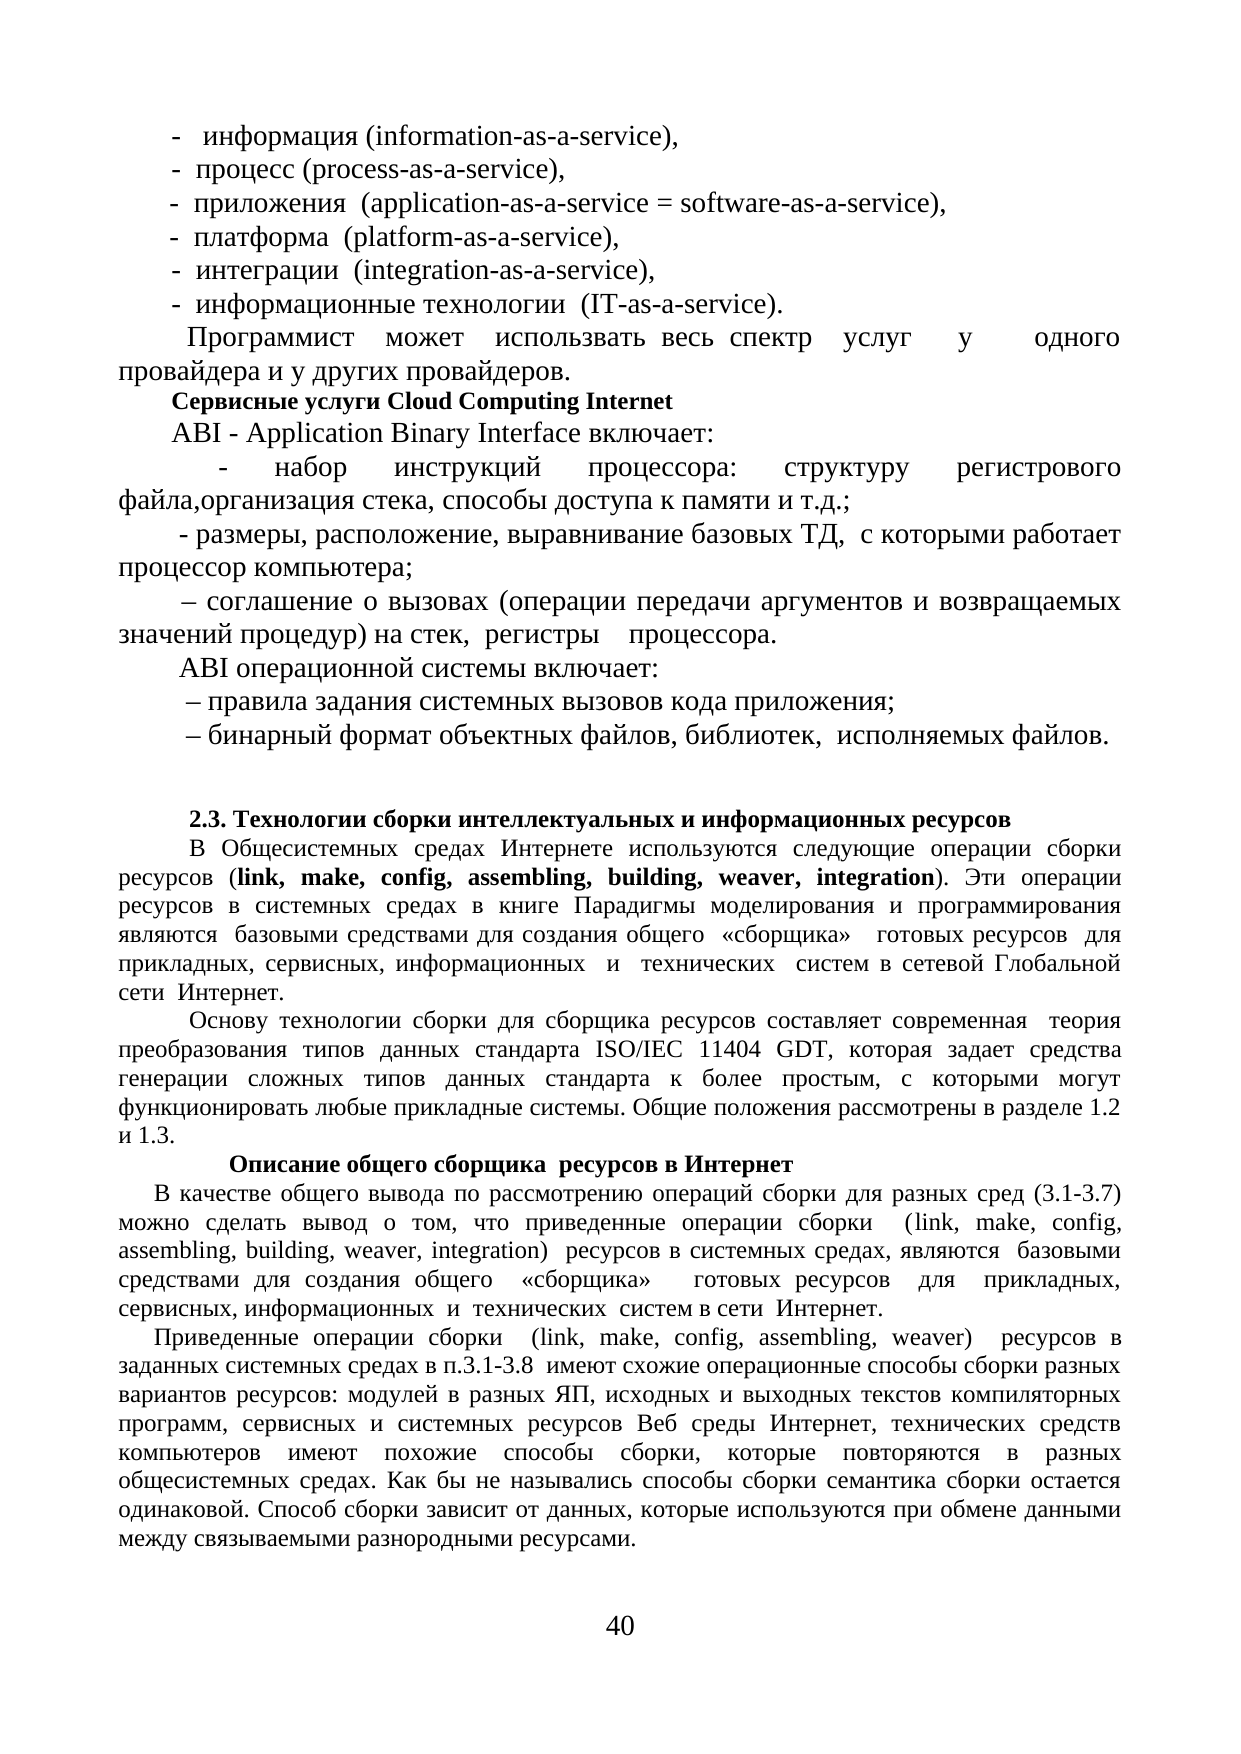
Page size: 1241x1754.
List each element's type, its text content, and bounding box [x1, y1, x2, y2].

text Программист может использвать весь спектр услуг у одного провайдера и у других провайдеров. [118, 319, 1122, 386]
text – правила задания системных вызовов кода приложения; [118, 683, 1122, 717]
text Сервисные услуги Cloud Computing Internet [118, 386, 1122, 415]
text - платформа (platform-as-a-service), [118, 219, 1122, 252]
text В качестве общего вывода по рассмотрению операций сборки для разных сред (3.1-3.7) можно сделать вывод о том, что приведенные операции сборки (link, make, config, assembling, building, weaver, integration) ресурсов в системных средах, являются базовыми средствами для создания общего «сборщика» готовых ресурсов для прикладных, сервисных, информационных и технических систем в сети Интернет. [118, 1178, 1122, 1322]
text – бинарный формат объектных файлов, библиотек, исполняемых файлов. [118, 717, 1122, 751]
text В Общесистемных средах Интернете используются следующие операции сборки ресурсов (link, make, config, assembling, building, weaver, integration). Эти операции ресурсов в системных средах в книге Парадигмы моделирования и программирования являются базовыми средствами для создания общего «сборщика» готовых ресурсов для прикладных, сервисных, информационных и технических систем в сетевой Глобальной сети Интернет. [118, 833, 1122, 1006]
text АBI - Application Binary Interface включает: [118, 415, 1122, 449]
text – соглашение о вызовах (операции передачи аргументов и возвращаемых значений процедур) на стек, регистры процессора. [118, 583, 1122, 650]
text - интеграции (integration-as-a-service), [118, 252, 1122, 286]
text - размеры, расположение, выравнивание базовых ТД, с которыми работает процессор компьютера; [118, 516, 1122, 583]
text Приведенные операции сборки (link, make, config, assembling, weaver) ресурсов в заданных системных средах в п.3.1-3.8 имеют схожие операционные способы сборки разных вариантов ресурсов: модулей в разных ЯП, исходных и выходных текстов компиляторных программ, сервисных и системных ресурсов Веб среды Интернет, технических средств компьютеров имеют похожие способы сборки, которые повторяются в разных общесистемных средах. Как бы не назывались способы сборки семантика сборки остается одинаковой. Способ сборки зависит от данных, которые используются при обмене данными между связываемыми разнородными ресурсами. [118, 1322, 1122, 1552]
text - процесс (process-as-a-service), [118, 152, 1122, 185]
text - информационные технологии (IT-as-a-service). [118, 286, 1122, 319]
text 2.3. Технологии сборки интеллектуальных и информационных ресурсов [118, 804, 1122, 833]
text Описание общего сборщика ресурсов в Интернет [118, 1149, 1122, 1178]
text Основу технологии сборки для сборщика ресурсов составляет современная теория преобразования типов данных стандарта ISO/IEC 11404 GDT, которая задает средства генерации сложных типов данных стандарта к более простым, с которыми могут функционировать любые прикладные системы. Общие положения рассмотрены в разделе 1.2 и 1.3. [118, 1006, 1122, 1149]
text - приложения (application-as-a-service = software-as-a-service), [118, 185, 1122, 219]
text - набор инструкций процессора: структуру регистрового файла,организация стека, способы доступа к памяти и т.д.; [118, 449, 1122, 516]
text - информация (information-as-a-service), [118, 118, 1122, 152]
text ABI операционной системы включает: [118, 650, 1122, 683]
